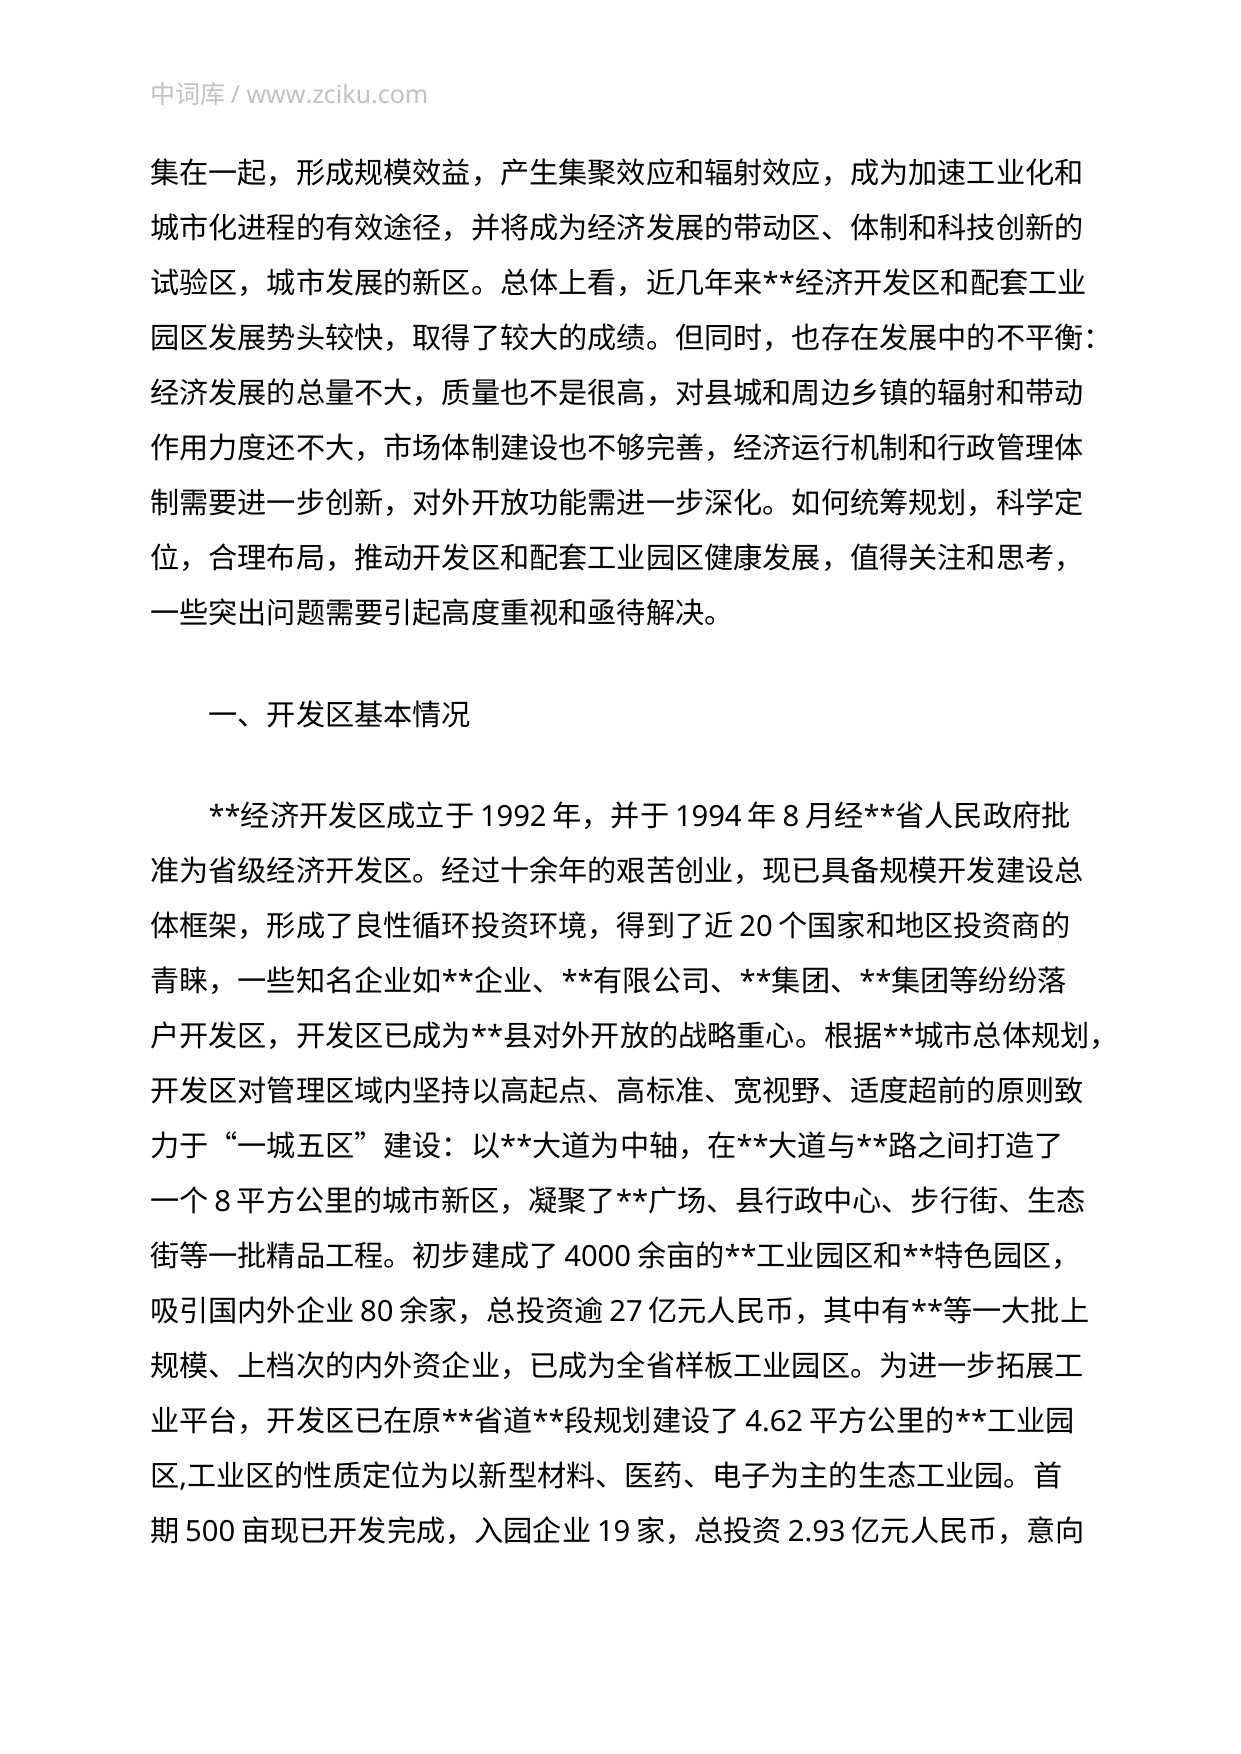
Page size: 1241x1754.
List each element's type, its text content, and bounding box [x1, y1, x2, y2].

text 一、开发区基本情况 [150, 691, 1090, 733]
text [150, 150, 1090, 632]
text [150, 793, 1090, 1550]
